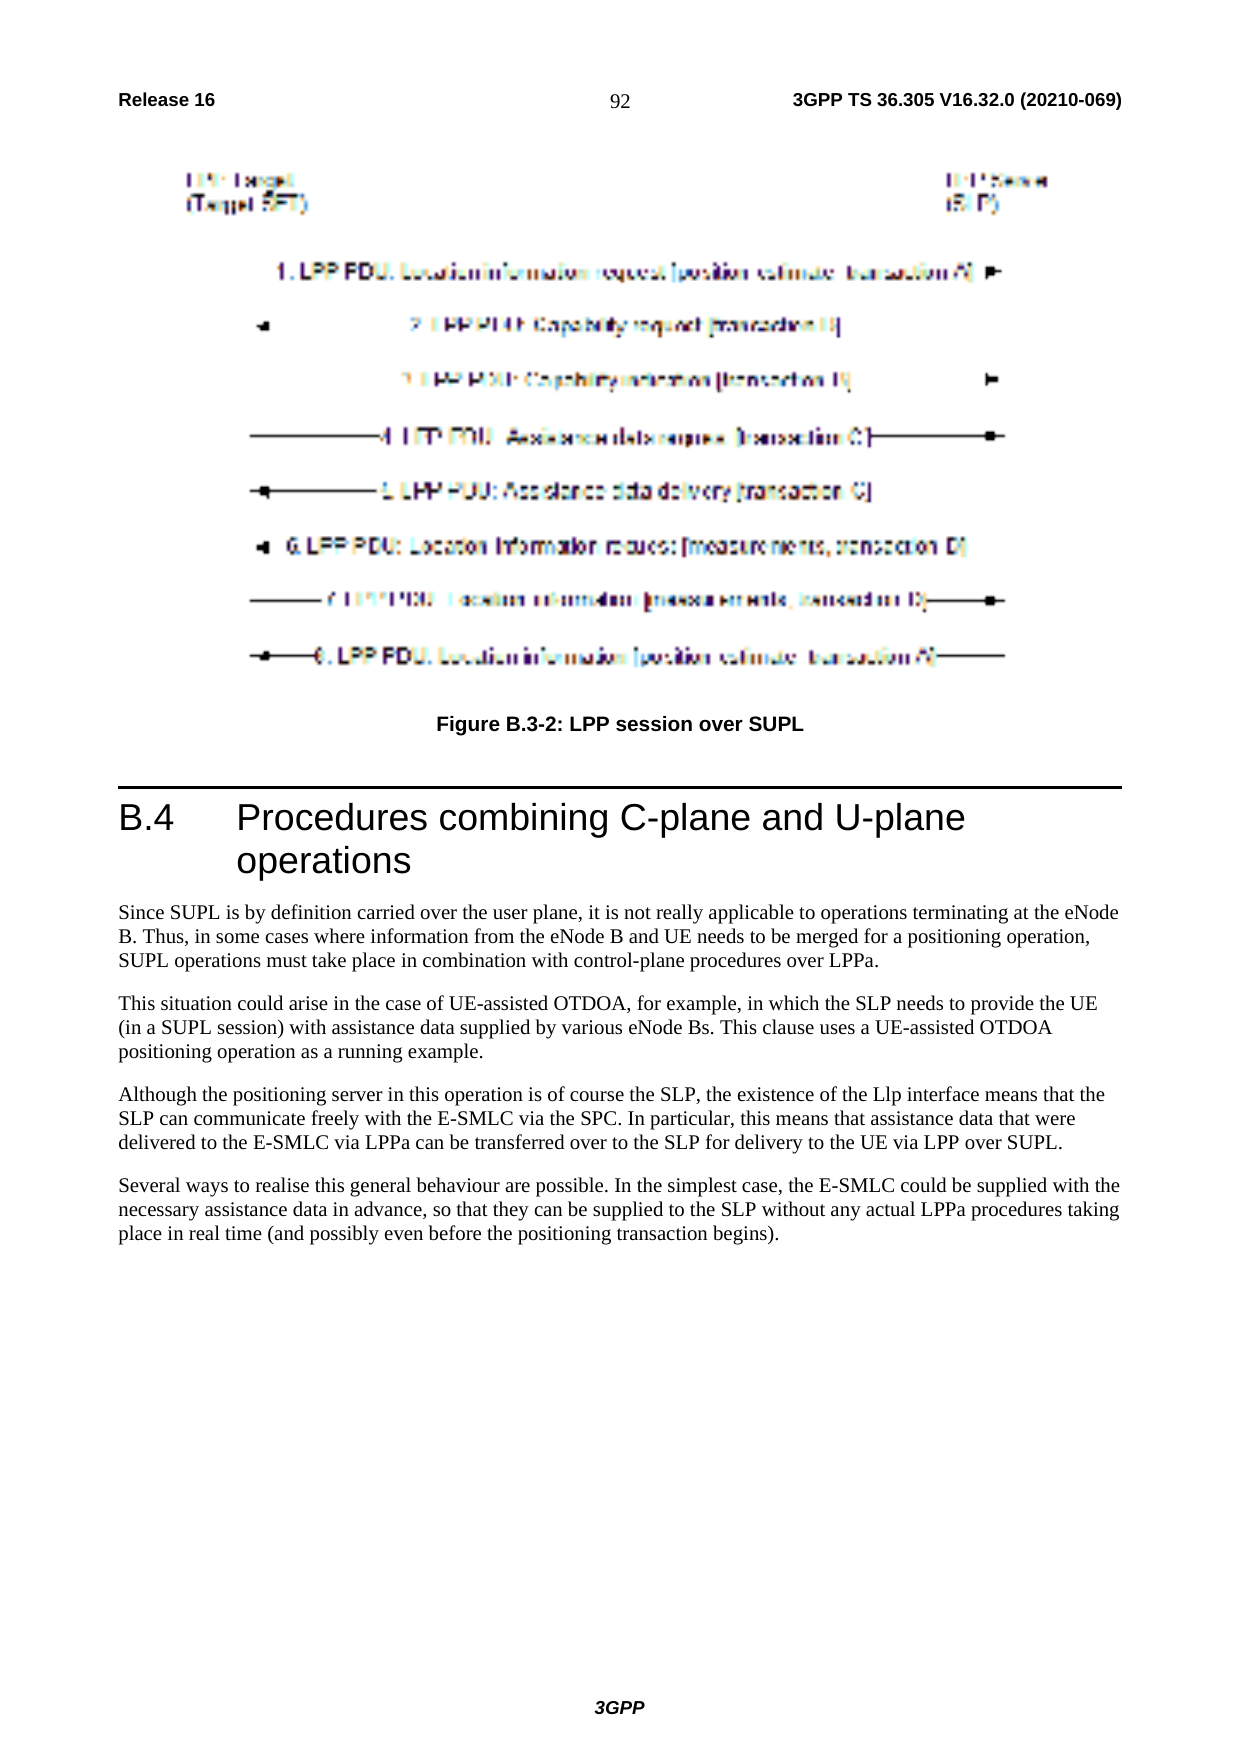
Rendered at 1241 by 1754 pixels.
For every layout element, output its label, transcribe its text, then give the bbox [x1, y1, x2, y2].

text Although the positioning server in this operation is of course the SLP, the existence of the Llp interface means that the SLP can communicate freely with the E-SMLC via the SPC. In particular, this means that assistance data that were delivered to the E-SMLC via LPPa can be transferred over to the SLP for delivery to the UE via LPP over SUPL. [118, 1082, 1122, 1154]
text Several ways to realise this general behaviour are possible. In the simplest case, the E-SMLC could be supplied with the necessary assistance data in advance, so that they can be supplied to the SLP without any actual LPPa procedures taking place in real time (and possibly even before the positioning transaction begins). [118, 1173, 1122, 1245]
text This situation could arise in the case of UE-assisted OTDOA, for example, in which the SLP needs to provide the UE (in a SUPL session) with assistance data supplied by various eNode Bs. This clause uses a UE-assisted OTDOA positioning operation as a running example. [118, 991, 1122, 1063]
text Figure B.3-2: LPP session over SUPL [118, 712, 1122, 736]
subtitle B.4 Procedures combining C-plane and U-plane operations [118, 789, 1122, 881]
text Since SUPL is by definition carried over the user plane, it is not really applicable to operations terminating at the eNode B. Thus, in some cases where information from the eNode B and UE needs to be merged for a positioning operation, SUPL operations must take place in combination with control-plane procedures over LPPa. [118, 900, 1122, 972]
